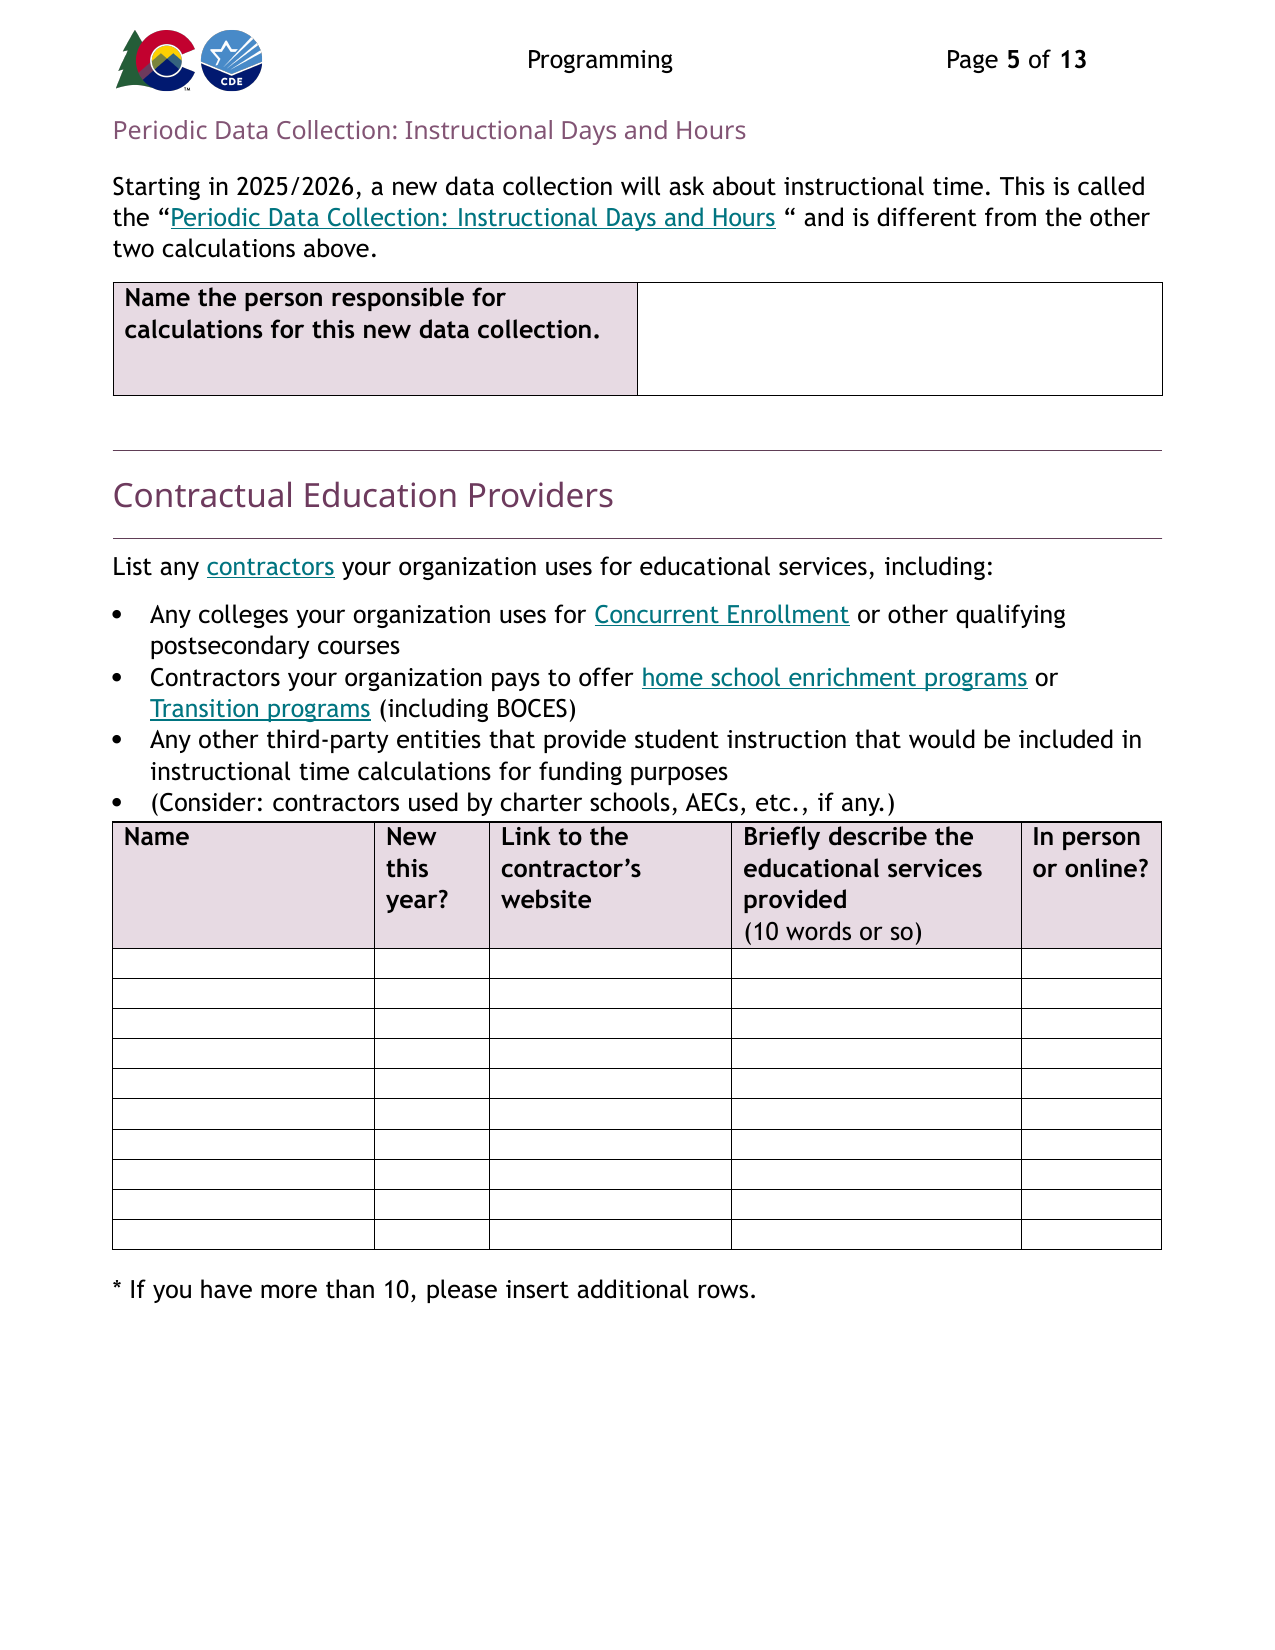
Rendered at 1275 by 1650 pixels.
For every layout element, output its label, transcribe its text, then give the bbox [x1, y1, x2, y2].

table_cell [1022, 1069, 1161, 1098]
list Any colleges your organization uses for Concurrent Enrollment or other qualifying postsecondary courses [112, 600, 1162, 660]
table_cell [732, 949, 1021, 978]
table_cell [732, 1190, 1021, 1219]
table_header In person or online? [1022, 823, 1161, 948]
table_cell [490, 1130, 731, 1158]
list Any other third-party entities that provide student instruction that would be included in instructional time calculations for funding purposes [112, 725, 1162, 786]
table_cell [490, 1099, 731, 1128]
table_cell [375, 1220, 489, 1249]
table_cell [1022, 1009, 1161, 1038]
table_cell [1022, 1220, 1161, 1249]
picture [115, 29, 263, 92]
table_header [638, 283, 1162, 395]
table_cell [732, 979, 1021, 1008]
list (Consider: contractors used by charter schools, AECs, etc., if any.) [112, 788, 1162, 817]
table_cell [732, 1160, 1021, 1189]
text Starting in 2025/2026, a new data collection will ask about instructional time. This is called the “Periodic Data Collection: Instructional Days and Hours “ and is different from the other two calculations above. [112, 172, 1162, 263]
table_cell [490, 1009, 731, 1038]
table_cell [113, 1009, 374, 1038]
table_cell [1022, 949, 1161, 978]
table_cell [490, 1220, 731, 1249]
table_cell [1022, 1190, 1161, 1219]
table_cell [490, 949, 731, 978]
table_cell [375, 1130, 489, 1158]
table_header Link to the contractor’s website [490, 823, 731, 948]
table_header Name [113, 823, 374, 948]
table_cell [375, 949, 489, 978]
text List any contractors your organization uses for educational services, including: [112, 552, 1162, 581]
table_cell [490, 1069, 731, 1098]
list Contractors your organization pays to offer home school enrichment programs or Transition programs (including BOCES) [112, 663, 1162, 723]
table_cell [732, 1099, 1021, 1128]
table_cell [375, 1069, 489, 1098]
table_header New this year? [375, 823, 489, 948]
table_cell [1022, 1160, 1161, 1189]
table_cell [113, 1039, 374, 1068]
table_cell [113, 979, 374, 1008]
table_cell [732, 1220, 1021, 1249]
table_cell [1022, 1099, 1161, 1128]
table_cell [732, 1009, 1021, 1038]
table_header Briefly describe the educational services provided (10 words or so) [732, 823, 1021, 948]
table_cell [732, 1069, 1021, 1098]
text * If you have more than 10, please insert additional rows. [112, 1275, 1162, 1304]
table_cell [375, 1039, 489, 1068]
table_cell [490, 979, 731, 1008]
table_cell [1022, 1130, 1161, 1158]
subtitle Contractual Education Providers [112, 451, 1162, 539]
table_cell [375, 1190, 489, 1219]
table_cell [732, 1130, 1021, 1158]
table_cell [490, 1160, 731, 1189]
table_cell [375, 979, 489, 1008]
table_cell [375, 1009, 489, 1038]
table_cell [113, 1190, 374, 1219]
table_cell [113, 1069, 374, 1098]
table_cell [113, 1099, 374, 1128]
table_cell [375, 1160, 489, 1189]
table_cell [113, 1220, 374, 1249]
table_cell [375, 1099, 489, 1128]
table_header Name the person responsible for calculations for this new data collection. [114, 283, 637, 395]
table_cell [490, 1039, 731, 1068]
table_cell [490, 1190, 731, 1219]
table_cell [113, 949, 374, 978]
table_cell [1022, 979, 1161, 1008]
table_cell [113, 1130, 374, 1158]
table_cell [732, 1039, 1021, 1068]
subtitle Periodic Data Collection: Instructional Days and Hours [112, 112, 1162, 147]
table_cell [1022, 1039, 1161, 1068]
table_cell [113, 1160, 374, 1189]
